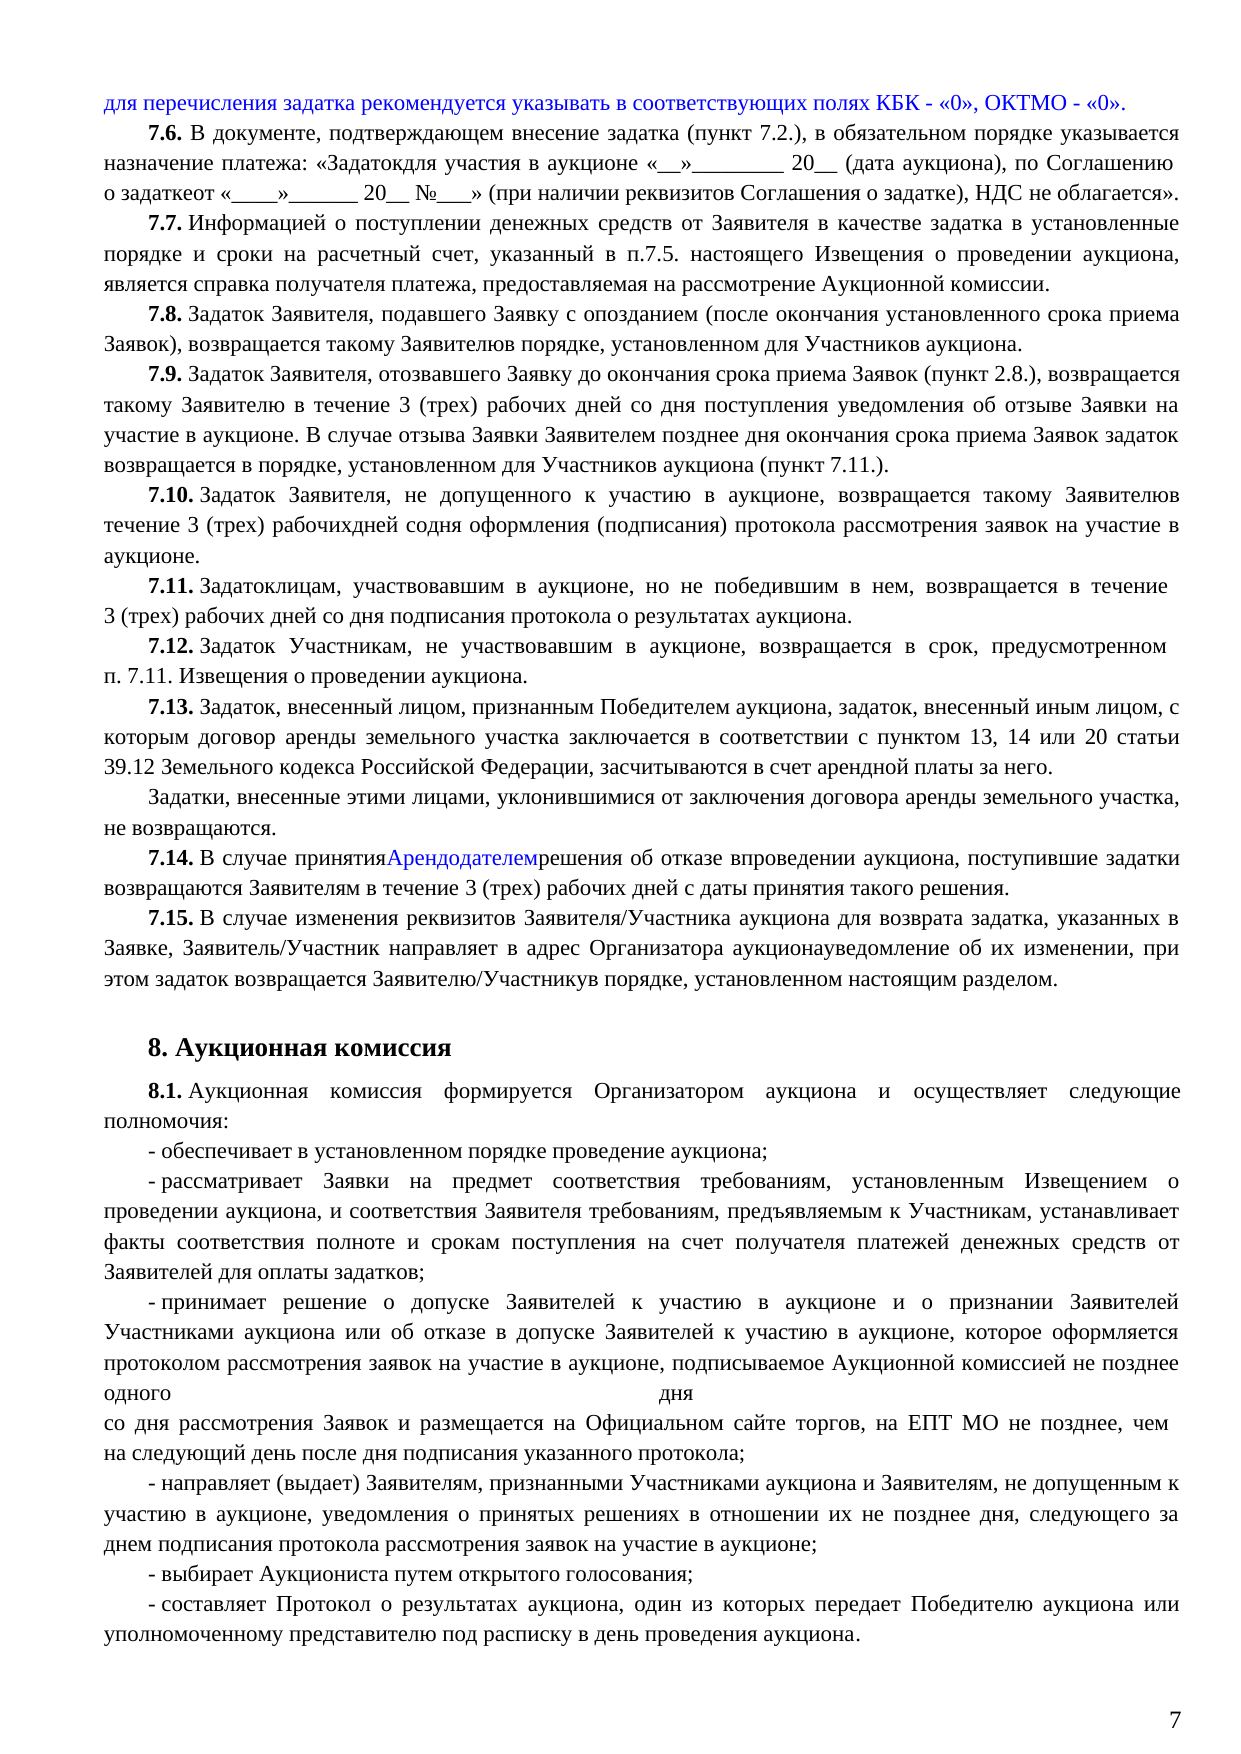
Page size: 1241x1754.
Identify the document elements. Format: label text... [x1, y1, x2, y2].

text - принимает решение о допуске Заявителей к участию в аукционе и о признании Заявителей Участниками аукциона или об отказе в допуске Заявителей к участию в аукционе, которое оформляется протоколом рассмотрения заявок на участие в аукционе, подписываемое Аукционной комиссией не позднее одного дня со дня рассмотрения Заявок и размещается на Официальном сайте торгов, на ЕПТ МО не позднее, чем на следующий день после дня подписания указанного протокола; [103, 1288, 1181, 1466]
text - рассматривает Заявки на предмет соответствия требованиям, установленным Извещением о проведении аукциона, и соответствия Заявителя требованиям, предъявляемым к Участникам, устанавливает факты соответствия полноте и срокам поступления на счет получателя платежей денежных средств от Заявителей для оплаты задатков; [103, 1167, 1181, 1284]
text - обеспечивает в установленном порядке проведение аукциона; [103, 1137, 1181, 1163]
text 7.15. В случае изменения реквизитов Заявителя/Участника аукциона для возврата задатка, указанных в Заявке, Заявитель/Участник направляет в адрес Организатора аукционауведомление об их изменении, при этом задаток возвращается Заявителю/Участникув порядке, установленном настоящим разделом. [103, 904, 1181, 991]
text - составляет Протокол о результатах аукциона, один из которых передает Победителю аукциона или уполномоченному представителю под расписку в день проведения аукциона. [103, 1590, 1181, 1647]
text 7.11. Задатоклицам, участвовавшим в аукционе, но не победившим в нем, возвращается в течение 3 (трех) рабочих дней со дня подписания протокола о результатах аукциона. [103, 572, 1181, 628]
text - направляет (выдает) Заявителям, признанными Участниками аукциона и Заявителям, не допущенным к участию в аукционе, уведомления о принятых решениях в отношении их не позднее дня, следующего за днем подписания протокола рассмотрения заявок на участие в аукционе; [103, 1469, 1181, 1556]
text 7.14. В случае принятияАрендодателемрешения об отказе впроведении аукциона, поступившие задатки возвращаются Заявителям в течение 3 (трех) рабочих дней с даты принятия такого решения. [103, 844, 1181, 900]
text 7.13. Задаток, внесенный лицом, признанным Победителем аукциона, задаток, внесенный иным лицом, с которым договор аренды земельного участка заключается в соответствии с пунктом 13, 14 или 20 статьи 39.12 Земельного кодекса Российской Федерации, засчитываются в счет арендной платы за него. [103, 693, 1181, 779]
text 7.9. Задаток Заявителя, отозвавшего Заявку до окончания срока приема Заявок (пункт 2.8.), возвращается такому Заявителю в течение 3 (трех) рабочих дней со дня поступления уведомления об отзыве Заявки на участие в аукционе. В случае отзыва Заявки Заявителем позднее дня окончания срока приема Заявок задаток возвращается в порядке, установленном для Участников аукциона (пункт 7.11.). [103, 361, 1181, 477]
text 8.1. Аукционная комиссия формируется Организатором аукциона и осуществляет следующие полномочия: [103, 1077, 1181, 1133]
text 7.10. Задаток Заявителя, не допущенного к участию в аукционе, возвращается такому Заявителюв течение 3 (трех) рабочихдней содня оформления (подписания) протокола рассмотрения заявок на участие в аукционе. [103, 481, 1181, 568]
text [103, 89, 1181, 115]
text 7.7. Информацией о поступлении денежных средств от Заявителя в качестве задатка в установленные порядке и сроки на расчетный счет, указанный в п.7.5. настоящего Извещения о проведении аукциона, является справка получателя платежа, предоставляемая на рассмотрение Аукционной комиссии. [103, 209, 1181, 296]
text Задатки, внесенные этими лицами, уклонившимися от заключения договора аренды земельного участка, не возвращаются. [103, 783, 1181, 840]
text 7.12. Задаток Участникам, не участвовавшим в аукционе, возвращается в срок, предусмотренном п. 7.11. Извещения о проведении аукциона. [103, 632, 1181, 689]
subtitle 8. Аукционная комиссия [148, 1031, 1181, 1062]
text - выбирает Аукциониста путем открытого голосования; [103, 1560, 1181, 1586]
text 7.8. Задаток Заявителя, подавшего Заявку с опозданием (после окончания установленного срока приема Заявок), возвращается такому Заявителюв порядке, установленном для Участников аукциона. [103, 300, 1181, 357]
text 7.6. В документе, подтверждающем внесение задатка (пункт 7.2.), в обязательном порядке указывается назначение платежа: «Задатокдля участия в аукционе «__»________ 20__ (дата аукциона), по Соглашению о задаткеот «____»______ 20__ №___» (при наличии реквизитов Соглашения о задатке), НДС не облагается». [103, 119, 1181, 206]
